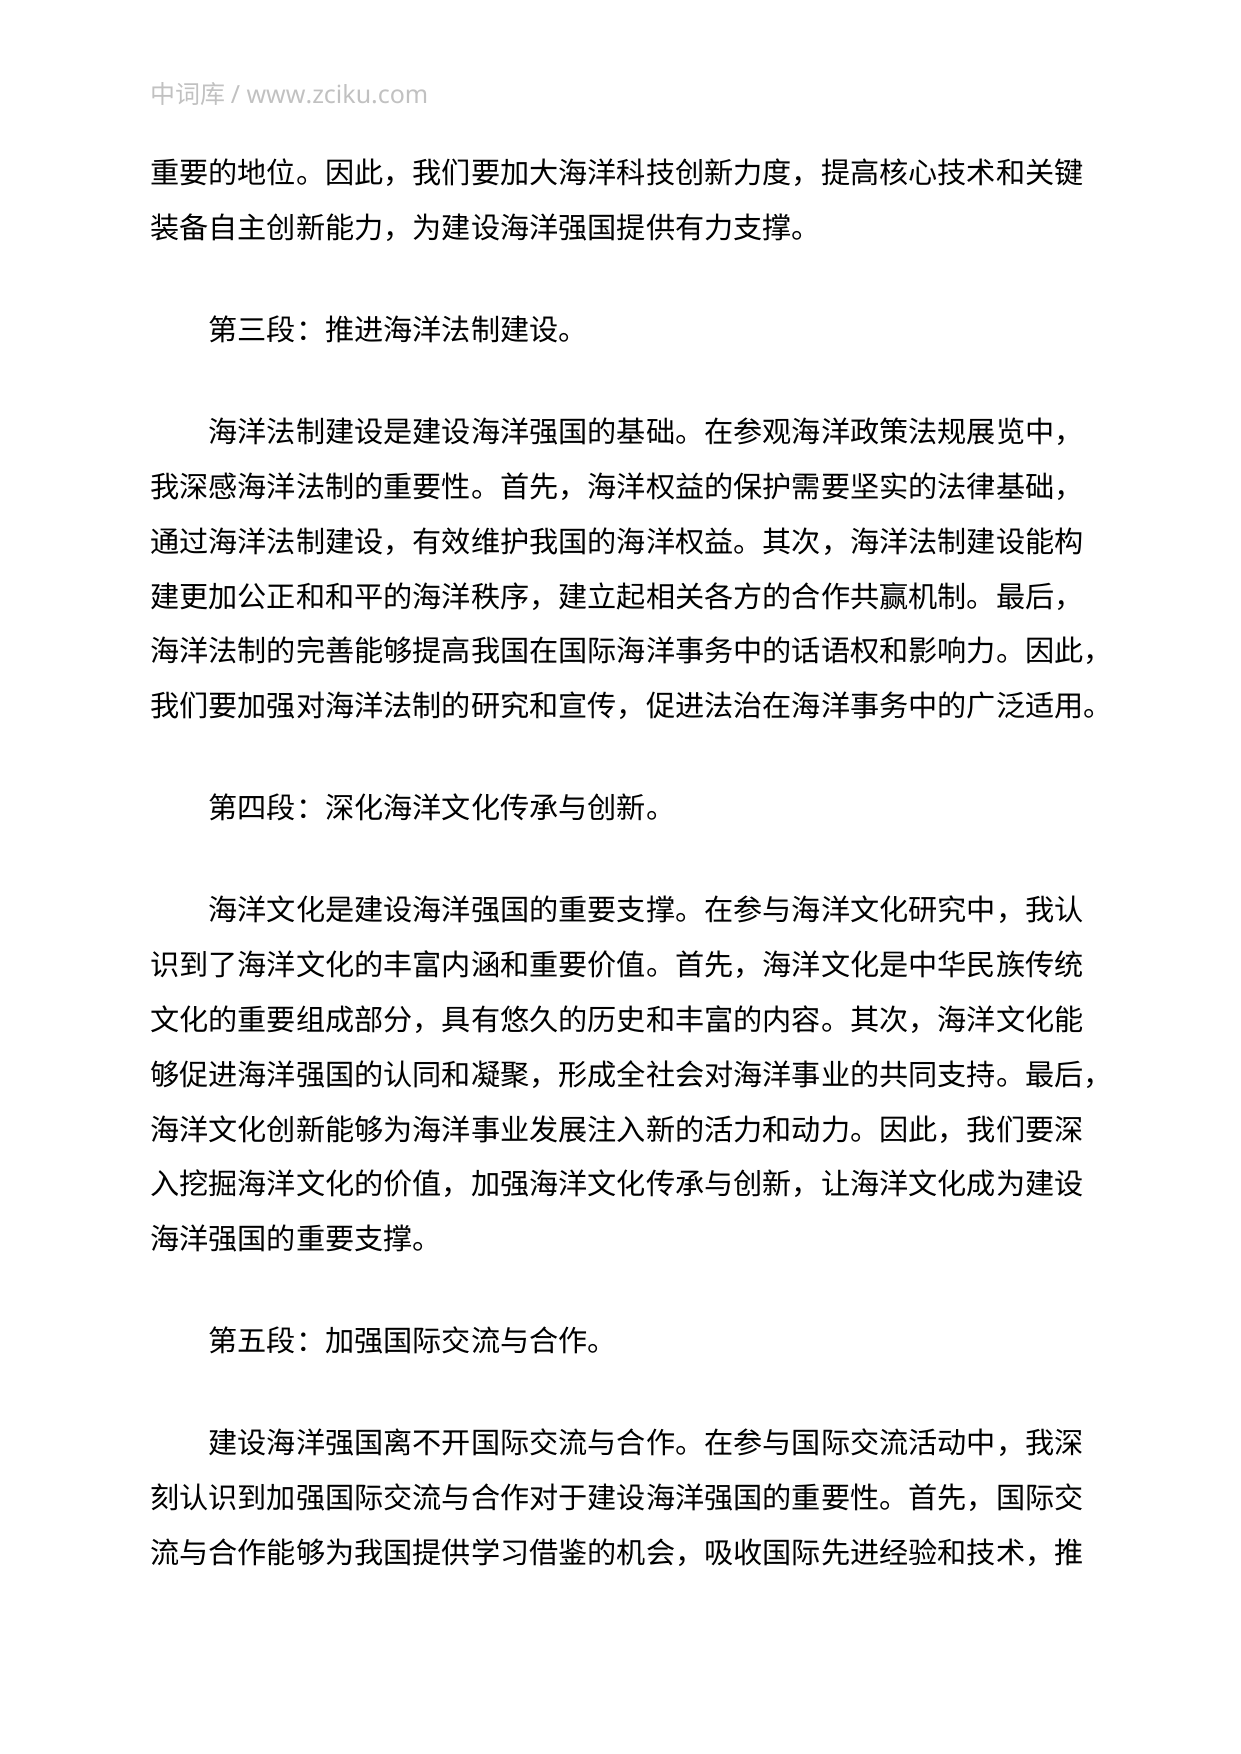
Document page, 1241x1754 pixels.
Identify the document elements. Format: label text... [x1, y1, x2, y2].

text 第三段：推进海洋法制建设。 [150, 307, 1090, 349]
text 第四段：深化海洋文化传承与创新。 [150, 785, 1090, 827]
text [150, 1419, 1090, 1571]
text 海洋文化是建设海洋强国的重要支撑。在参与海洋文化研究中，我认识到了海洋文化的丰富内涵和重要价值。首先，海洋文化是中华民族传统文化的重要组成部分，具有悠久的历史和丰富的内容。其次，海洋文化能够促进海洋强国的认同和凝聚，形成全社会对海洋事业的共同支持。最后，海洋文化创新能够为海洋事业发展注入新的活力和动力。因此，我们要深入挖掘海洋文化的价值，加强海洋文化传承与创新，让海洋文化成为建设海洋强国的重要支撑。 [150, 886, 1090, 1258]
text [150, 150, 1090, 247]
text 第五段：加强国际交流与合作。 [150, 1318, 1090, 1360]
text 海洋法制建设是建设海洋强国的基础。在参观海洋政策法规展览中，我深感海洋法制的重要性。首先，海洋权益的保护需要坚实的法律基础，通过海洋法制建设，有效维护我国的海洋权益。其次，海洋法制建设能构建更加公正和和平的海洋秩序，建立起相关各方的合作共赢机制。最后，海洋法制的完善能够提高我国在国际海洋事务中的话语权和影响力。因此，我们要加强对海洋法制的研究和宣传，促进法治在海洋事务中的广泛适用。 [150, 408, 1090, 725]
